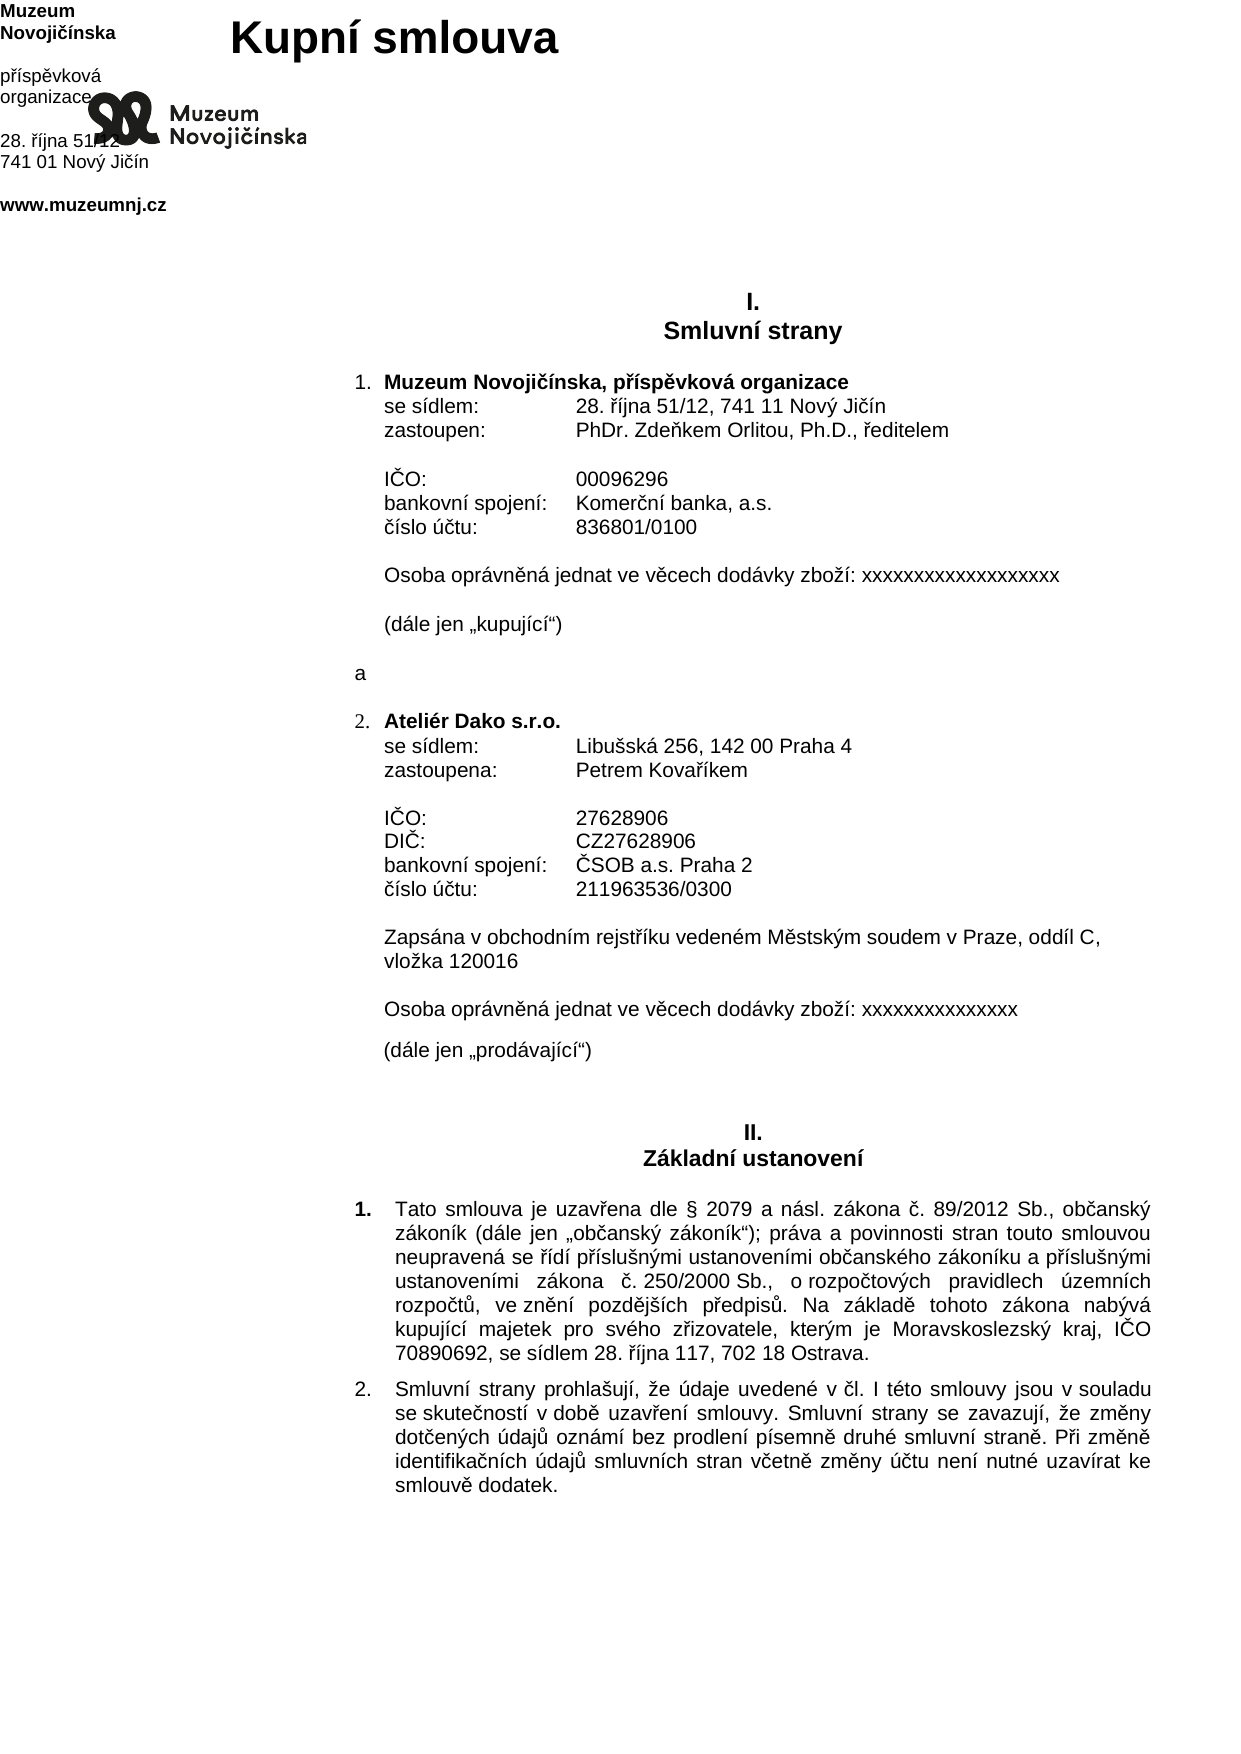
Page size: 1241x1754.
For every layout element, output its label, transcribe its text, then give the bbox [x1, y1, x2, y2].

text (dále jen „kupující“) [354, 611, 1152, 635]
list Ateliér Dako s.r.o. se sídlem: Libušská 256, 142 00 Praha 4 zastoupena: Petrem Kovaříkem IČO: 27628906 DIČ: CZ27628906 bankovní spojení: ČSOB a.s. Praha 2 číslo účtu: 211963536/0300 Zapsána v obchodním rejstříku vedeném Městským soudem v Praze, oddíl C, vložka 120016 Osoba oprávněná jednat ve věcech dodávky zboží: xxxxxxxxxxxxxxx [354, 709, 1152, 1021]
picture [88, 91, 307, 149]
list (dále jen „prodávající“) [354, 1038, 1152, 1062]
subtitle Muzeum Novojičínska, příspěvková organizace se sídlem: 28. října 51/12, 741 11 Nový Jičín zastoupen: PhDr. Zdeňkem Orlitou, Ph.D., ředitelem [354, 370, 1152, 442]
text IČO: 00096296 bankovní spojení: Komerční banka, a.s. číslo účtu: 836801/0100 Osoba oprávněná jednat ve věcech dodávky zboží: xxxxxxxxxxxxxxxxxxx [384, 467, 1152, 586]
text a [354, 660, 1152, 684]
list Smluvní strany prohlašují, že údaje uvedené v čl. I této smlouvy jsou v souladu se skutečností v době uzavření smlouvy. Smluvní strany se zavazují, že změny dotčených údajů oznámí bez prodlení písemně druhé smluvní straně. Při změně identifikačních údajů smluvních stran včetně změny účtu není nutné uzavírat ke smlouvě dodatek. [354, 1377, 1152, 1497]
list Tato smlouva je uzavřena dle § 2079 a násl. zákona č. 89/2012 Sb., občanský zákoník (dále jen „občanský zákoník“); práva a povinnosti stran touto smlouvou neupravená se řídí příslušnými ustanoveními občanského zákoníku a příslušnými ustanoveními zákona č. 250/2000 Sb., o rozpočtových pravidlech územních rozpočtů, ve znění pozdějších předpisů. Na základě tohoto zákona nabývá kupující majetek pro svého zřizovatele, kterým je Moravskoslezský kraj, IČO 70890692, se sídlem 28. října 117, 702 18 Ostrava. [354, 1197, 1152, 1364]
subtitle II. Základní ustanovení [354, 1119, 1152, 1172]
subtitle I. Smluvní strany [354, 287, 1152, 345]
